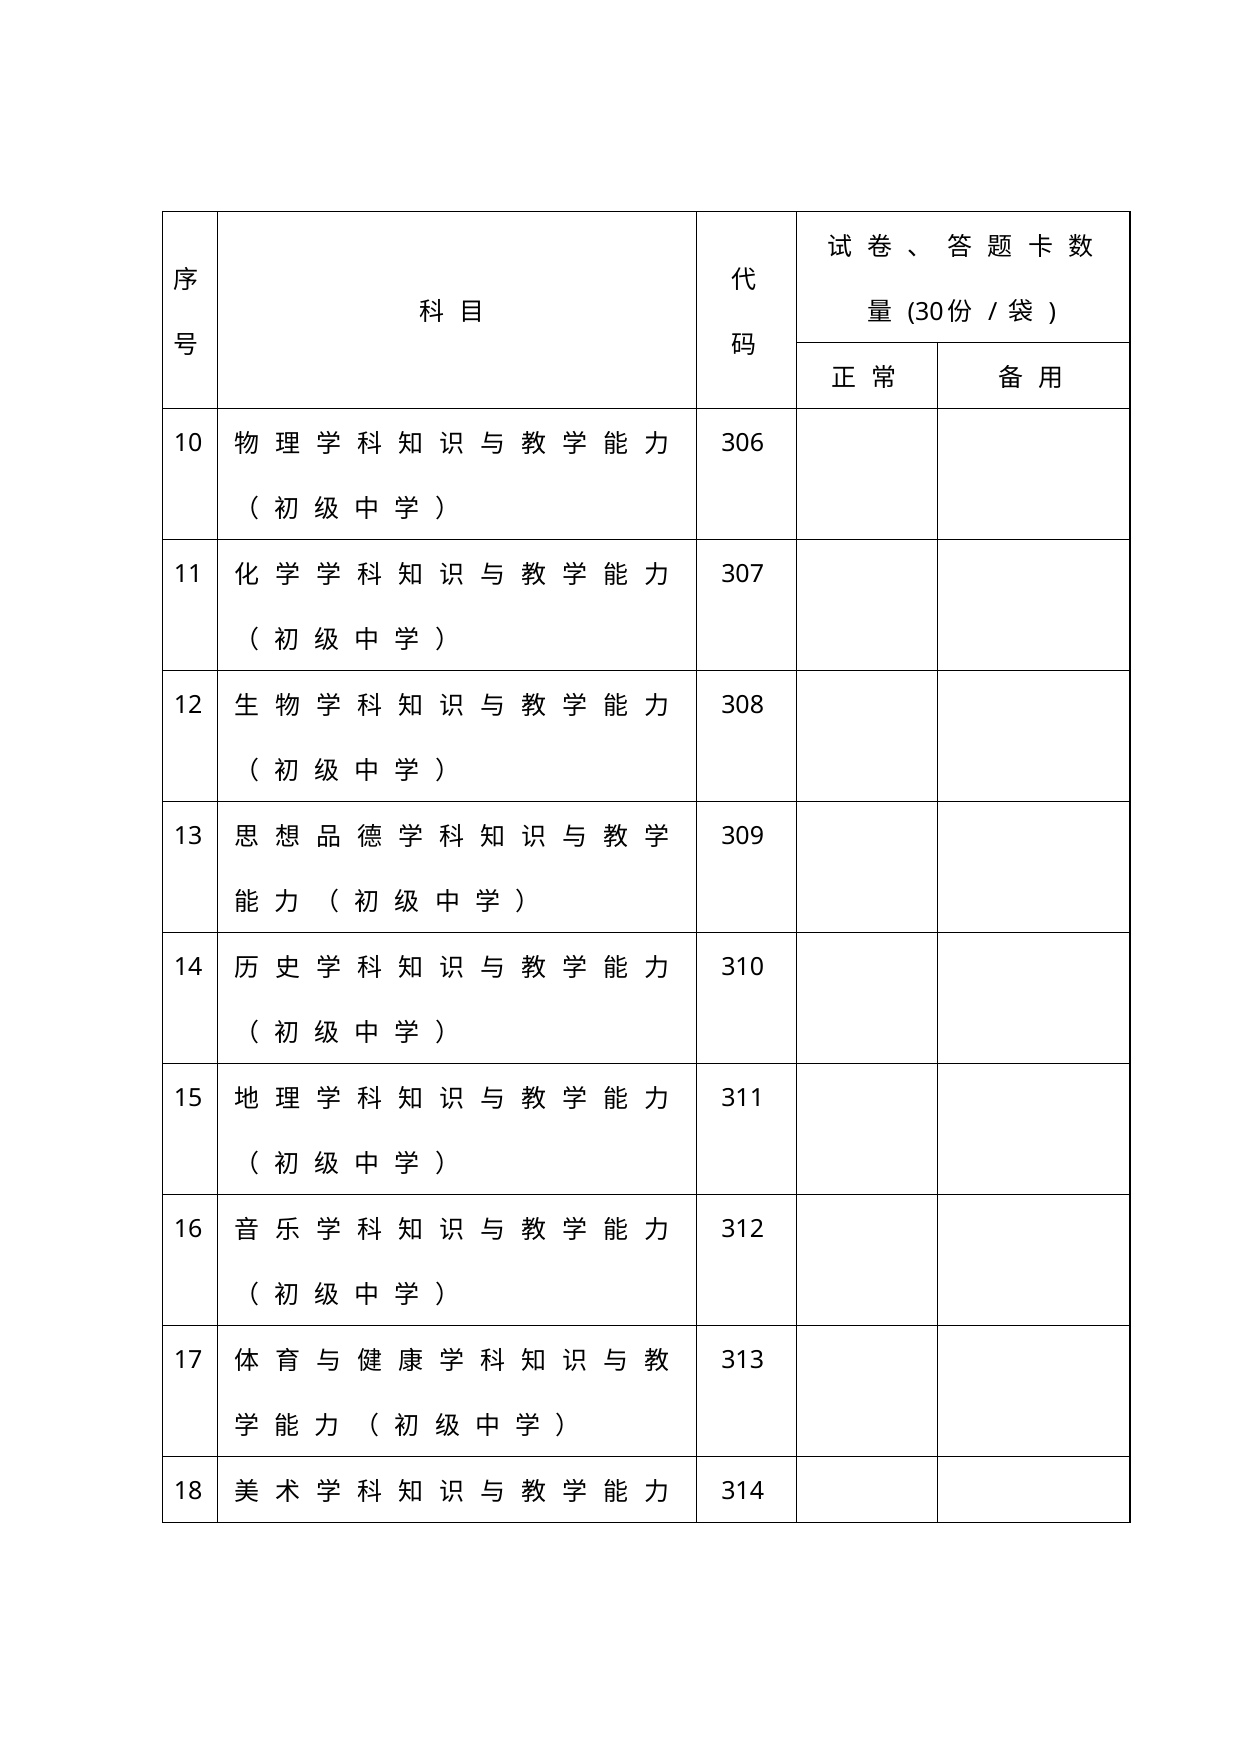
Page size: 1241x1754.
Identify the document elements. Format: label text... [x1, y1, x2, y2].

table_cell [938, 1326, 1129, 1456]
table_cell [163, 933, 217, 1063]
table_cell [163, 1195, 217, 1325]
table_cell [797, 1064, 937, 1194]
table_cell [163, 409, 217, 539]
table_cell 体育与健康学科知识与教学能力（初级中学） [218, 1326, 696, 1456]
table_cell 312 [697, 1195, 796, 1325]
table_cell [938, 933, 1129, 1063]
table_cell [938, 1457, 1129, 1522]
table_cell [797, 540, 937, 670]
table_cell [797, 671, 937, 801]
table_cell [163, 1064, 217, 1194]
table_cell 生物学科知识与教学能力（初级中学） [218, 671, 696, 801]
table_cell 音乐学科知识与教学能力（初级中学） [218, 1195, 696, 1325]
table_cell [797, 802, 937, 932]
table_cell 309 [697, 802, 796, 932]
table_cell [797, 1457, 937, 1522]
table_cell [163, 671, 217, 801]
table_cell 地理学科知识与教学能力（初级中学） [218, 1064, 696, 1194]
table_cell 备用 [938, 343, 1129, 408]
table_cell [797, 409, 937, 539]
table_cell 物理学科知识与教学能力（初级中学） [218, 409, 696, 539]
table_cell 306 [697, 409, 796, 539]
table_cell 历史学科知识与教学能力（初级中学） [218, 933, 696, 1063]
table_cell 313 [697, 1326, 796, 1456]
table_cell [938, 409, 1129, 539]
table_cell [797, 1326, 937, 1456]
table_cell 307 [697, 540, 796, 670]
table_cell [797, 1195, 937, 1325]
table_cell 思想品德学科知识与教学能力（初级中学） [218, 802, 696, 932]
table_cell 310 [697, 933, 796, 1063]
table_cell 308 [697, 671, 796, 801]
table_cell 正常 [797, 343, 937, 408]
table_cell [163, 1326, 217, 1456]
table_cell [938, 1195, 1129, 1325]
table_header 序号 [163, 212, 217, 408]
table_cell 314 [697, 1457, 796, 1522]
table_cell 美术学科知识与教学能力（初级中学） [218, 1457, 696, 1522]
table_header 代码 [697, 212, 796, 408]
table_header 试卷、答题卡数量(30份/袋) [797, 212, 1129, 342]
table_cell [938, 1064, 1129, 1194]
table_cell [938, 671, 1129, 801]
table_cell [163, 540, 217, 670]
table_cell 化学学科知识与教学能力（初级中学） [218, 540, 696, 670]
table_cell [797, 933, 937, 1063]
table_cell [163, 802, 217, 932]
table_header 科目 [218, 212, 696, 408]
table_cell [163, 1457, 217, 1522]
table_cell 311 [697, 1064, 796, 1194]
table_cell [938, 540, 1129, 670]
table_cell [938, 802, 1129, 932]
